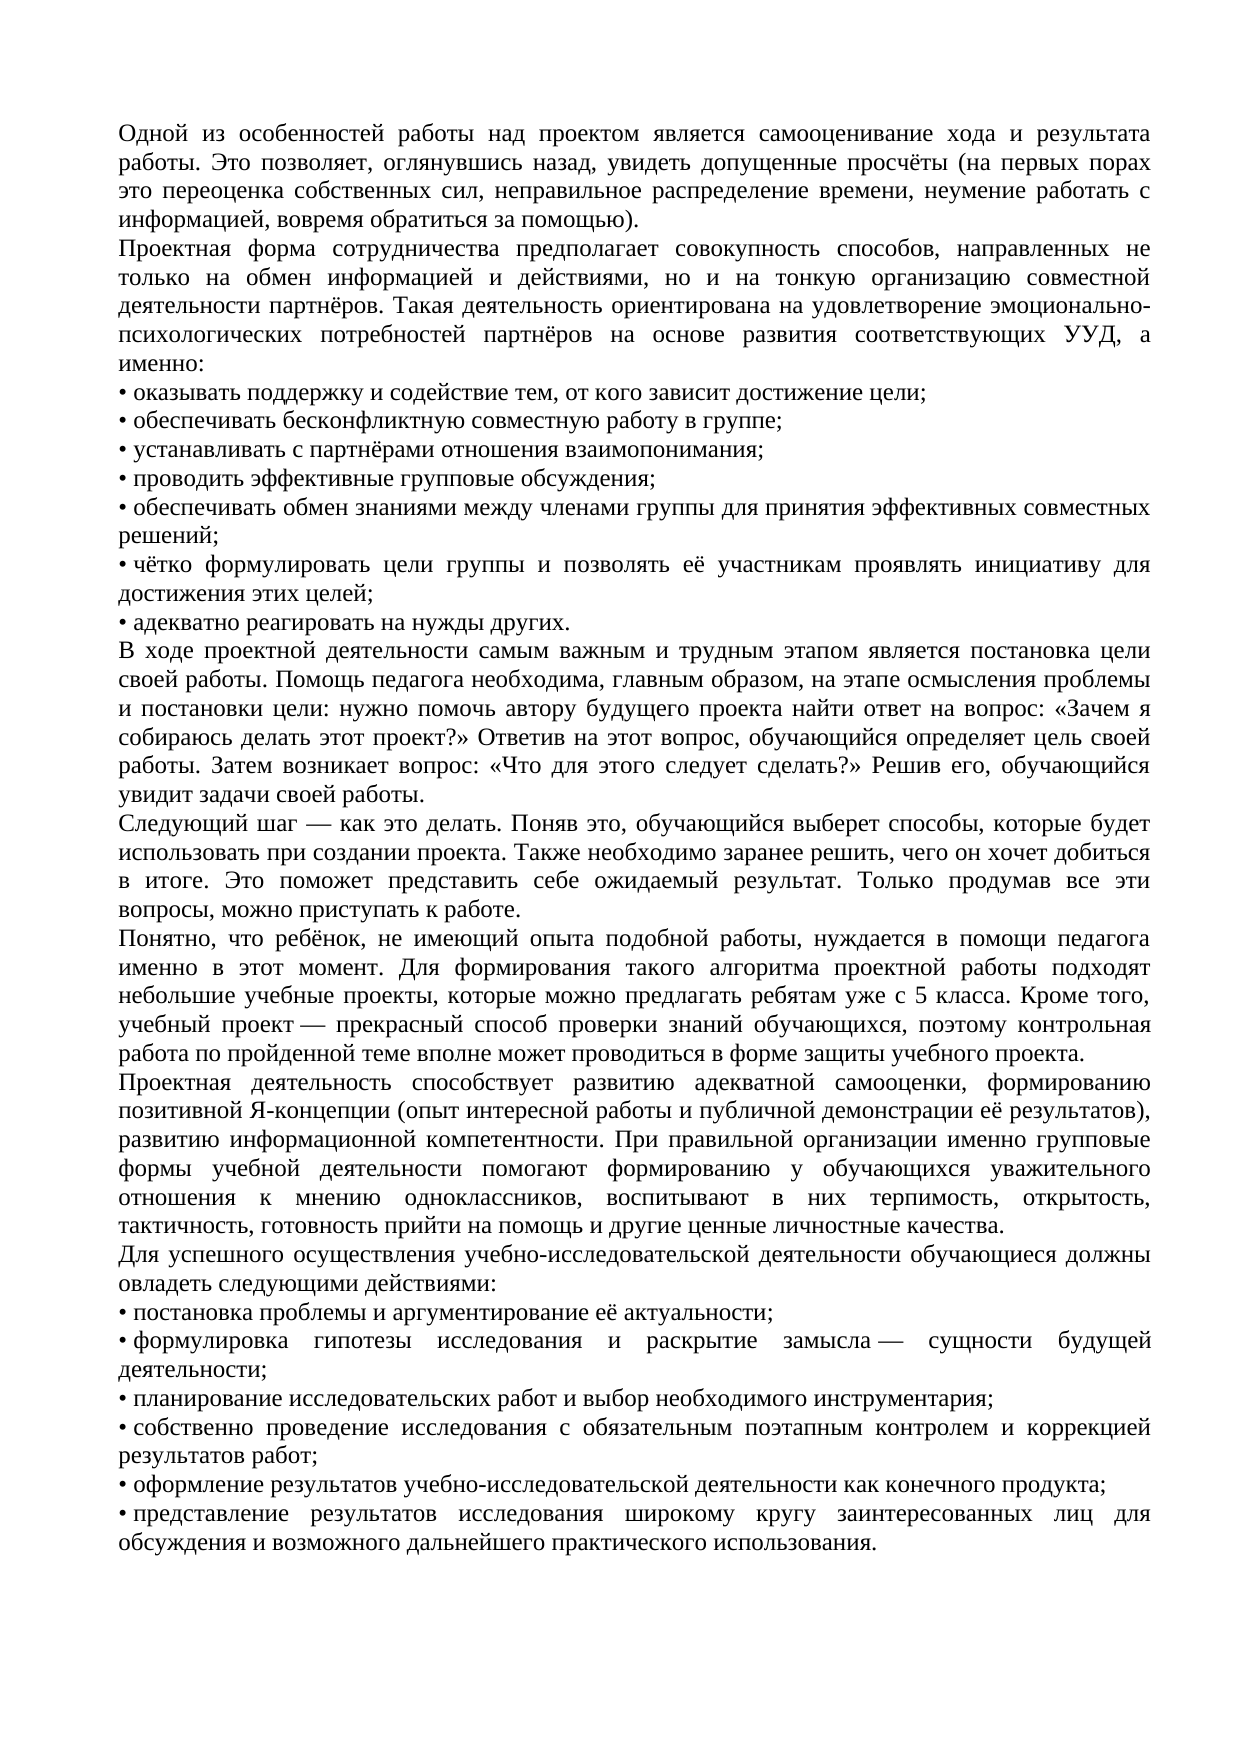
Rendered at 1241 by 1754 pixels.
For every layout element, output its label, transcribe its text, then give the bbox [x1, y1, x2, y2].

text Одной из особенностей работы над проектом является самооценивание хода и результата работы. Это позволяет, оглянувшись назад, увидеть допущенные просчёты (на первых порах это переоценка собственных сил, неправильное распределение времени, неумение работать с информацией, вовремя обратиться за помощью). [118, 118, 1152, 233]
text • обеспечивать бесконфликтную совместную работу в группе; [118, 406, 1152, 434]
text • проводить эффективные групповые обсуждения; [118, 463, 1152, 492]
text • адекватно реагировать на нужды других. [118, 607, 1152, 636]
text Понятно, что ребёнок, не имеющий опыта подобной работы, нуждается в помощи педагога именно в этот момент. Для формирования такого алгоритма проектной работы подходят небольшие учебные проекты, которые можно предлагать ребятам уже с 5 класса. Кроме того, учебный проект — прекрасный способ проверки знаний обучающихся, поэтому контрольная работа по пройденной теме вполне может проводиться в форме защиты учебного проекта. [118, 923, 1152, 1067]
text • собственно проведение исследования с обязательным поэтапным контролем и коррекцией результатов работ; [118, 1412, 1152, 1469]
text В ходе проектной деятельности самым важным и трудным этапом является постановка цели своей работы. Помощь педагога необходима, главным образом, на этапе осмысления проблемы и постановки цели: нужно помочь автору будущего проекта найти ответ на вопрос: «Зачем я собираюсь делать этот проект?» Ответив на этот вопрос, обучающийся определяет цель своей работы. Затем возникает вопрос: «Что для этого следует сделать?» Решив его, обучающийся увидит задачи своей работы. [118, 636, 1152, 808]
text Проектная форма сотрудничества предполагает совокупность способов, направленных не только на обмен информацией и действиями, но и на тонкую организацию совместной деятельности партнёров. Такая деятельность ориентирована на удовлетворение эмоционально-психологических потребностей партнёров на основе развития соответствующих УУД, а именно: [118, 233, 1152, 377]
text Проектная деятельность способствует развитию адекватной самооценки, формированию позитивной Я-концепции (опыт интересной работы и публичной демонстрации её результатов), развитию информационной компетентности. При правильной организации именно групповые формы учебной деятельности помогают формированию у обучающихся уважительного отношения к мнению одноклассников, воспитывают в них терпимость, открытость, тактичность, готовность прийти на помощь и другие ценные личностные качества. [118, 1067, 1152, 1239]
text • устанавливать с партнёрами отношения взаимопонимания; [118, 434, 1152, 463]
text • обеспечивать обмен знаниями между членами группы для принятия эффективных совместных решений; [118, 492, 1152, 549]
text Для успешного осуществления учебно-исследовательской деятельности обучающиеся должны овладеть следующими действиями: [118, 1239, 1152, 1297]
text • представление результатов исследования широкому кругу заинтересованных лиц для обсуждения и возможного дальнейшего практического использования. [118, 1498, 1152, 1556]
text Следующий шаг — как это делать. Поняв это, обучающийся выберет способы, которые будет использовать при создании проекта. Также необходимо заранее решить, чего он хочет добиться в итоге. Это поможет представить себе ожидаемый результат. Только продумав все эти вопросы, можно приступать к работе. [118, 808, 1152, 923]
text • оформление результатов учебно-исследовательской деятельности как конечного продукта; [118, 1469, 1152, 1498]
text • планирование исследовательских работ и выбор необходимого инструментария; [118, 1383, 1152, 1412]
text • формулировка гипотезы исследования и раскрытие замысла — сущности будущей деятельности; [118, 1326, 1152, 1383]
text • чётко формулировать цели группы и позволять её участникам проявлять инициативу для достижения этих целей; [118, 549, 1152, 607]
text • постановка проблемы и аргументирование её актуальности; [118, 1297, 1152, 1326]
text • оказывать поддержку и содействие тем, от кого зависит достижение цели; [118, 377, 1152, 406]
